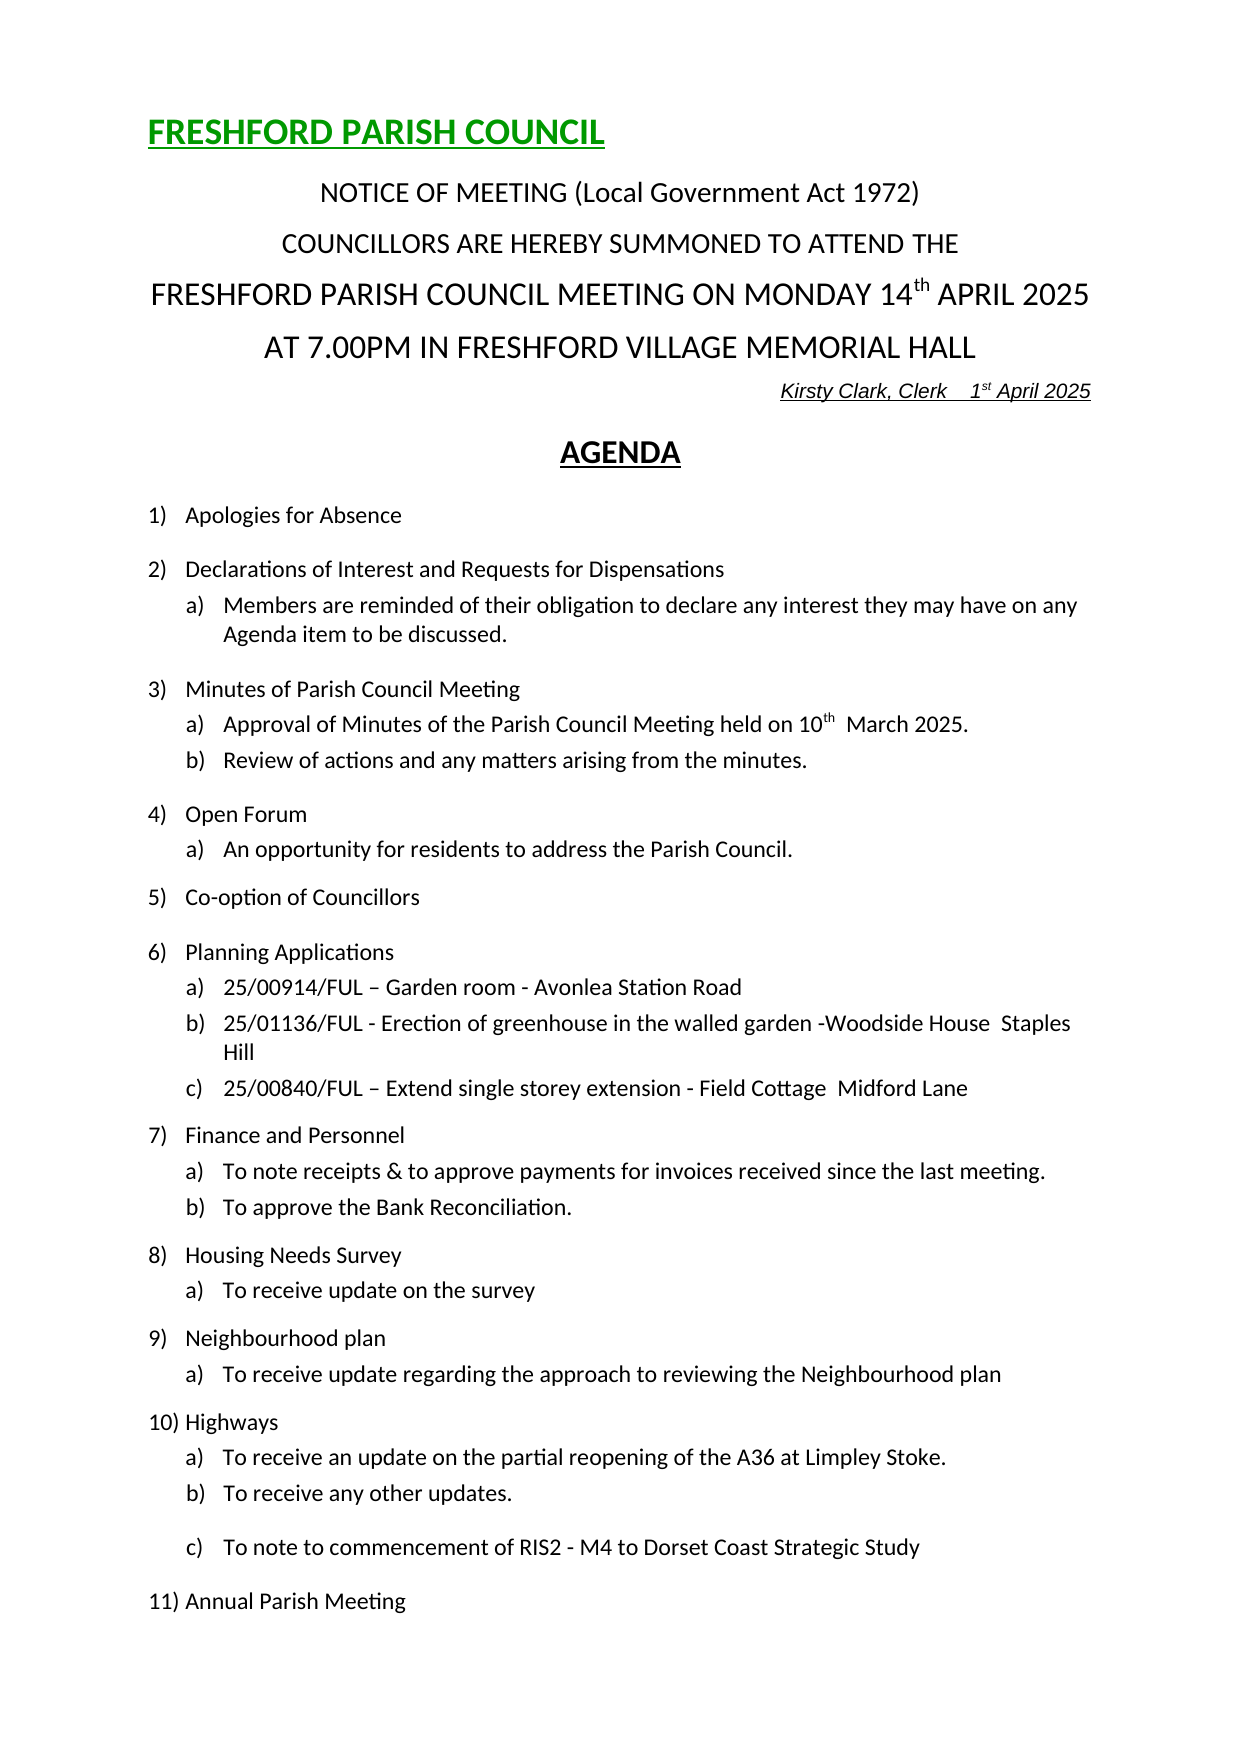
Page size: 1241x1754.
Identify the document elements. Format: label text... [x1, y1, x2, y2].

subtitle Finance and Personnel [148, 1121, 1092, 1150]
subtitle Neighbourhood plan [148, 1323, 1092, 1352]
subtitle 25/01136/FUL - Erection of greenhouse in the walled garden -Woodside House Staples Hill [186, 1008, 1092, 1066]
subtitle Co-option of Councillors [148, 882, 1092, 912]
subtitle Members are reminded of their obligation to declare any interest they may have on any Agenda item to be discussed. [186, 590, 1092, 649]
subtitle Approval of Minutes of the Parish Council Meeting held on 10th March 2025. [186, 709, 1092, 738]
subtitle Apologies for Absence [148, 500, 1092, 529]
subtitle Minutes of Parish Council Meeting [148, 674, 1092, 703]
subtitle 25/00914/FUL – Garden room - Avonlea Station Road [186, 972, 1092, 1002]
subtitle Declarations of Interest and Requests for Dispensations [148, 554, 1092, 584]
text COUNCILLORS ARE HEREBY SUMMONED TO ATTEND THE [100, 225, 1140, 261]
text FRESHFORD PARISH COUNCIL MEETING ON MONDAY 14th APRIL 2025 [100, 273, 1140, 313]
subtitle Review of actions and any matters arising from the minutes. [186, 745, 1092, 774]
subtitle Annual Parish Meeting [148, 1586, 1092, 1616]
text FRESHFORD PARISH COUNCIL [148, 108, 1092, 154]
subtitle To receive update regarding the approach to reviewing the Neighbourhood plan [185, 1359, 1092, 1388]
text AGENDA [148, 431, 1092, 472]
subtitle Highways [148, 1407, 1092, 1436]
subtitle To receive any other updates. [186, 1478, 1092, 1507]
text Kirsty Clark, Clerk 1st April 2025 [148, 379, 1092, 403]
subtitle Planning Applications [148, 937, 1092, 966]
subtitle 25/00840/FUL – Extend single storey extension - Field Cottage Midford Lane [186, 1073, 1092, 1102]
subtitle To approve the Bank Reconciliation. [186, 1192, 1092, 1221]
subtitle Open Forum [148, 799, 1092, 828]
subtitle An opportunity for residents to address the Parish Council. [186, 834, 1092, 864]
subtitle To note to commencement of RIS2 - M4 to Dorset Coast Strategic Study [186, 1532, 1092, 1561]
text NOTICE OF MEETING (Local Government Act 1972) [148, 174, 1092, 210]
text AT 7.00PM IN FRESHFORD VILLAGE MEMORIAL HALL [100, 326, 1140, 366]
subtitle To receive update on the survey [185, 1275, 1092, 1304]
subtitle To note receipts & to approve payments for invoices received since the last meeting. [185, 1156, 1092, 1185]
subtitle To receive an update on the partial reopening of the A36 at Limpley Stoke. [185, 1442, 1092, 1472]
subtitle Housing Needs Survey [148, 1240, 1092, 1269]
